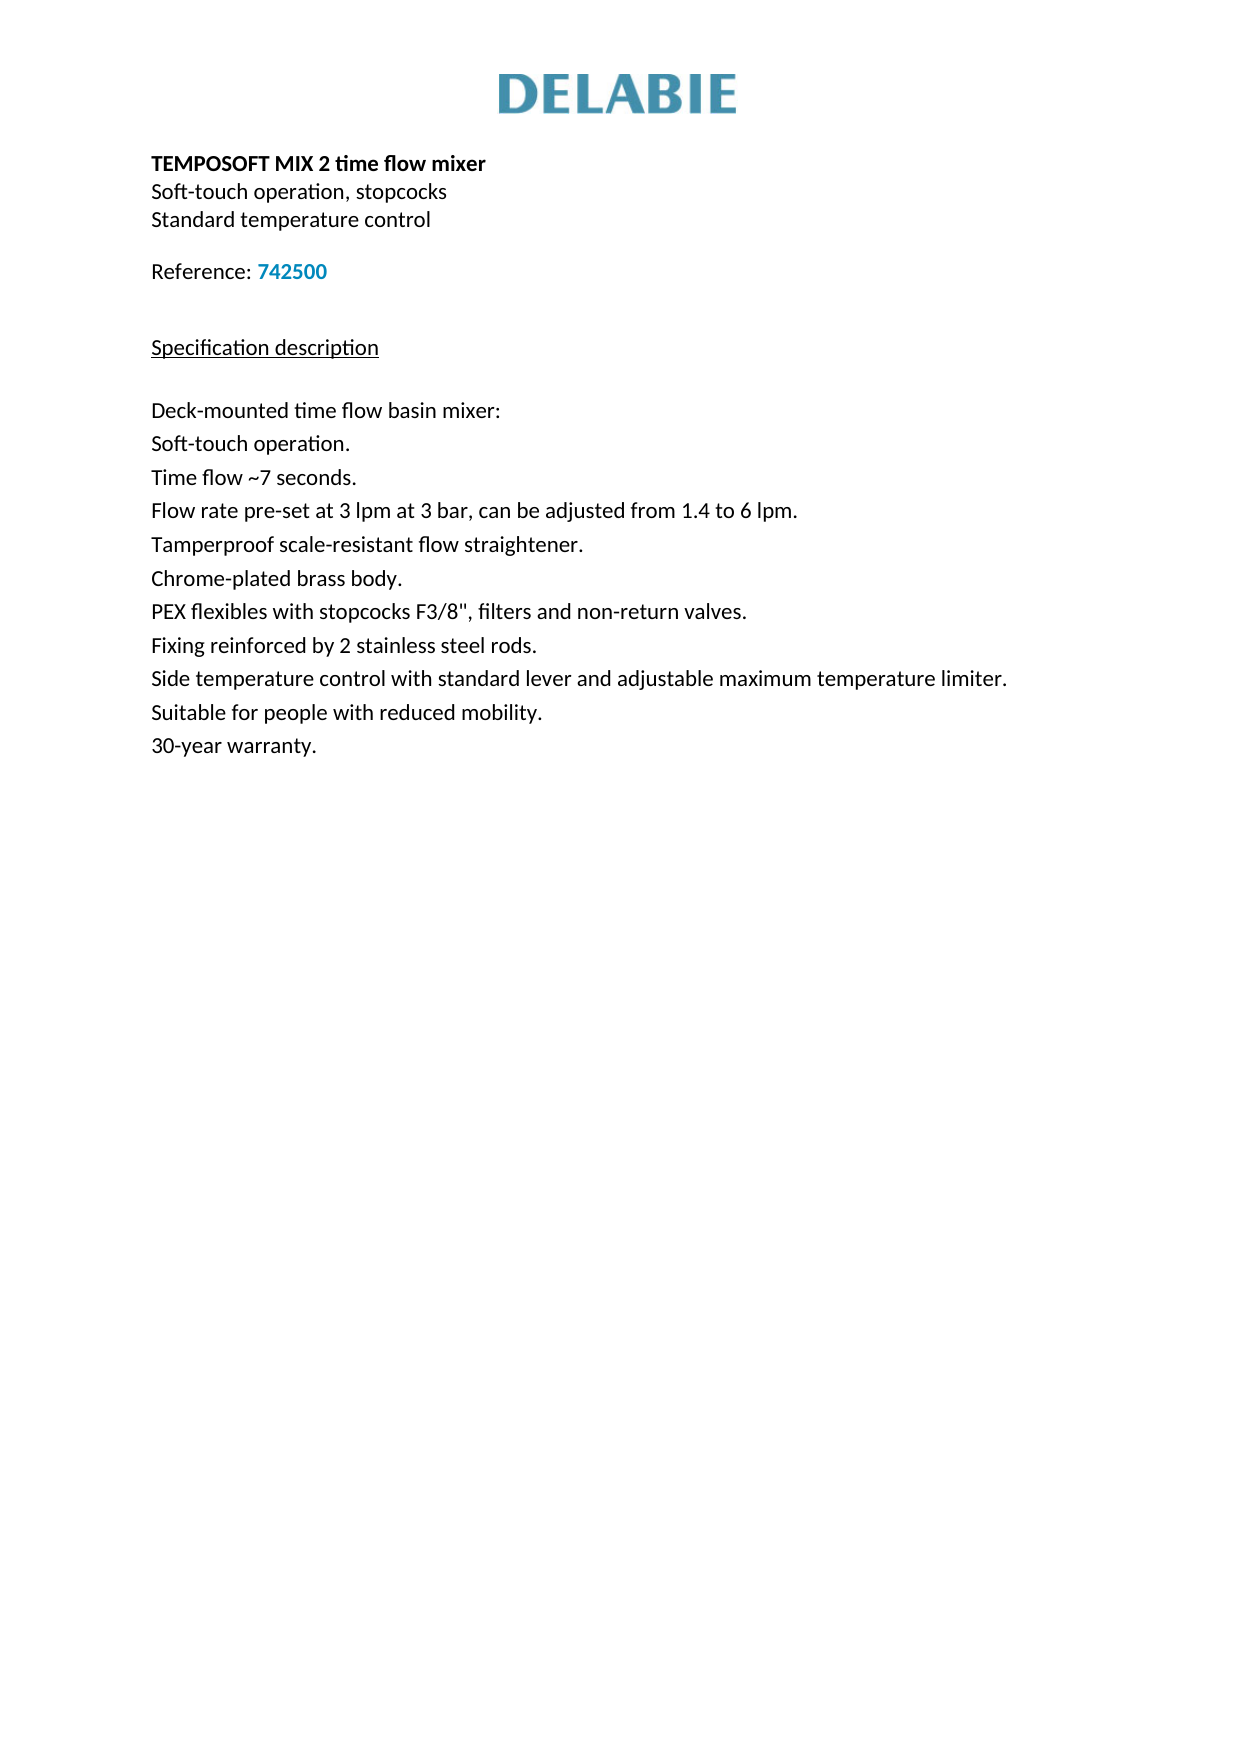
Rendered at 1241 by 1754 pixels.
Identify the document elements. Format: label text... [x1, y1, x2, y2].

text Tamperproof scale-resistant flow straightener. [151, 530, 1084, 558]
text Soft-touch operation. [151, 429, 1084, 458]
text Time flow ~7 seconds. [151, 463, 1084, 491]
text Chrome-plated brass body. [151, 564, 1084, 592]
text Side temperature control with standard lever and adjustable maximum temperature limiter. [151, 664, 1084, 692]
text PEX flexibles with stopcocks F3/8", filters and non-return valves. [151, 597, 1084, 625]
text 30-year warranty. [151, 731, 1084, 759]
text Suitable for people with reduced mobility. [151, 698, 1084, 726]
text Fixing reinforced by 2 stainless steel rods. [151, 631, 1084, 659]
picture [497, 74, 738, 114]
text Soft-touch operation, stopcocks [151, 177, 1084, 205]
text Specification description [151, 333, 1084, 361]
text Standard temperature control [151, 205, 1084, 233]
text Deck-mounted time flow basin mixer: [151, 396, 1084, 424]
text Reference: 742500 [151, 257, 1084, 285]
text TEMPOSOFT MIX 2 time flow mixer [151, 149, 1084, 177]
text Flow rate pre-set at 3 lpm at 3 bar, can be adjusted from 1.4 to 6 lpm. [151, 497, 1084, 525]
